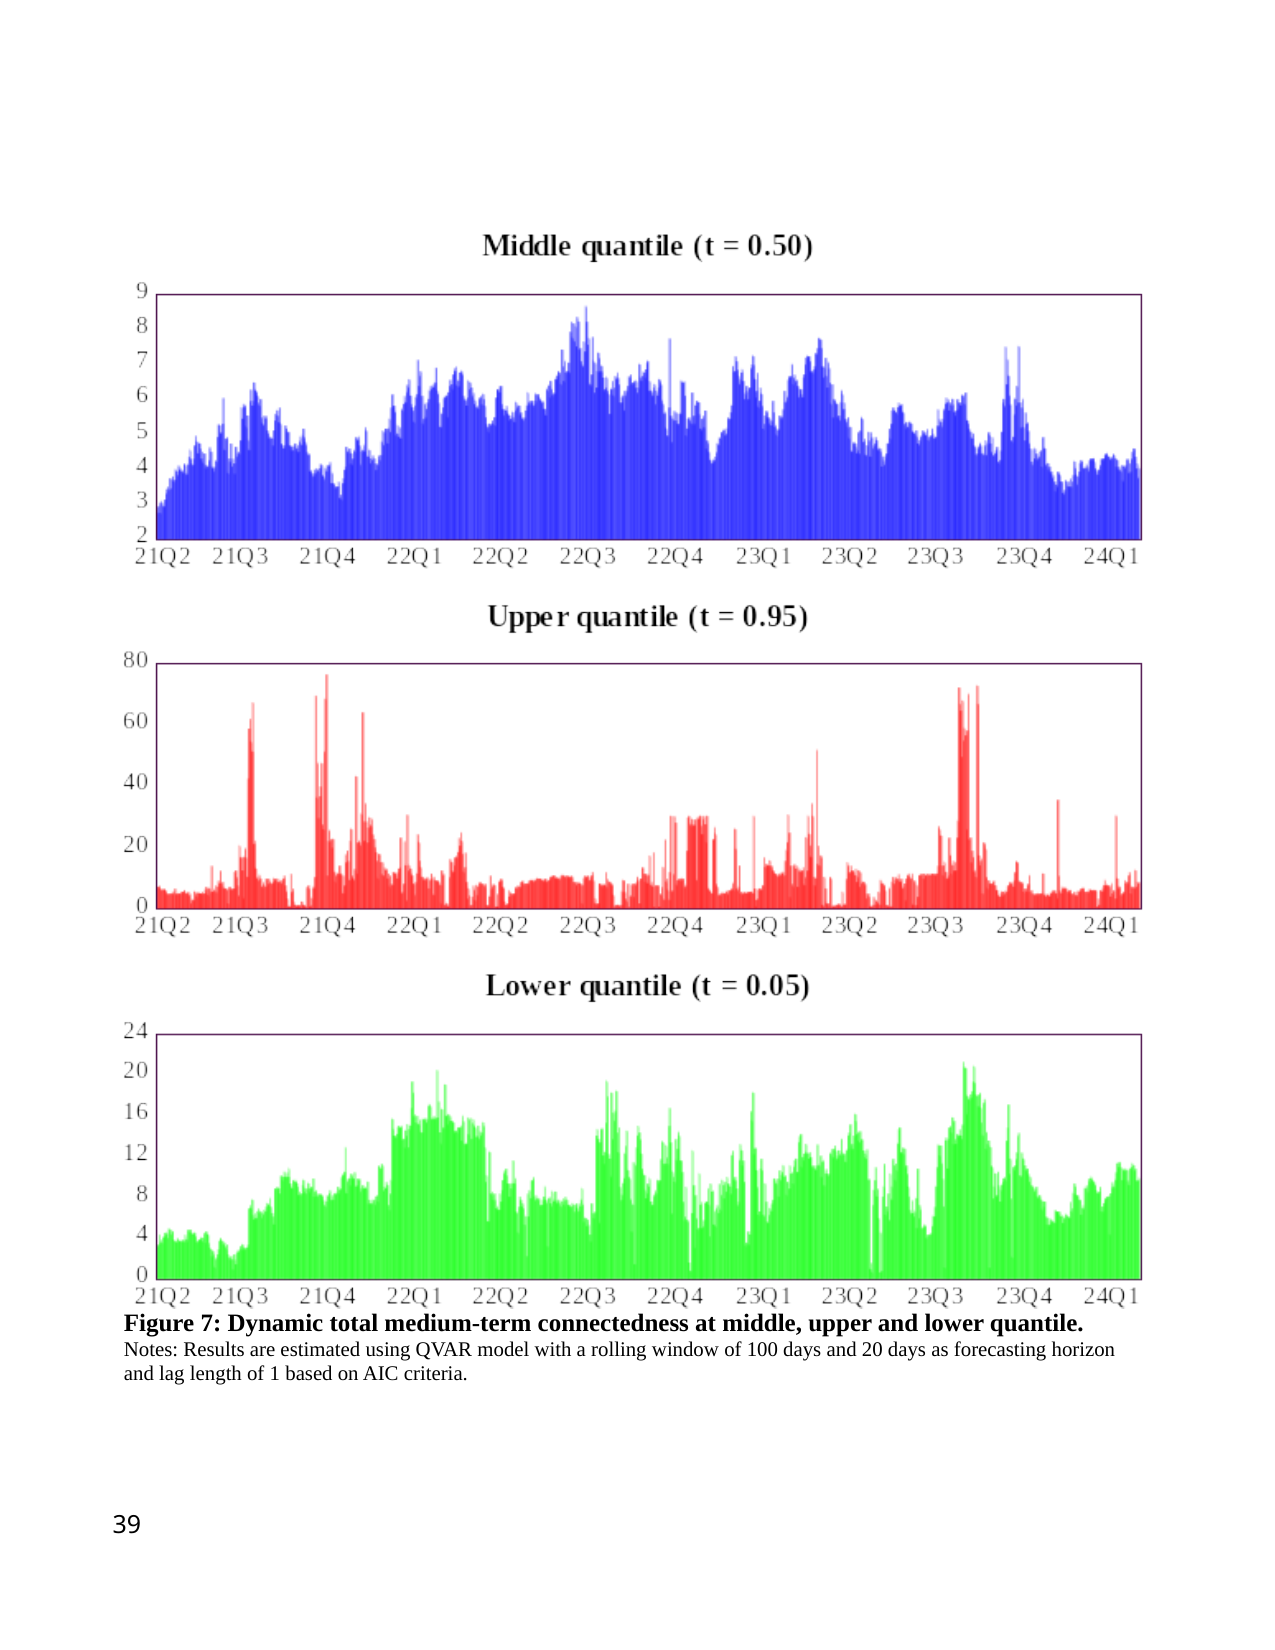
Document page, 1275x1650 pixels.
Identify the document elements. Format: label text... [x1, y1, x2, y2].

table_header [113, 200, 1156, 1308]
table_cell Figure 7: Dynamic total medium-term connectedness at middle, upper and lower quantile. Notes: Results are estimated using QVAR model with a rolling window of 100 days and 20 days as forecasting horizon and lag length of 1 based on AIC criteria. [113, 1309, 1156, 1385]
